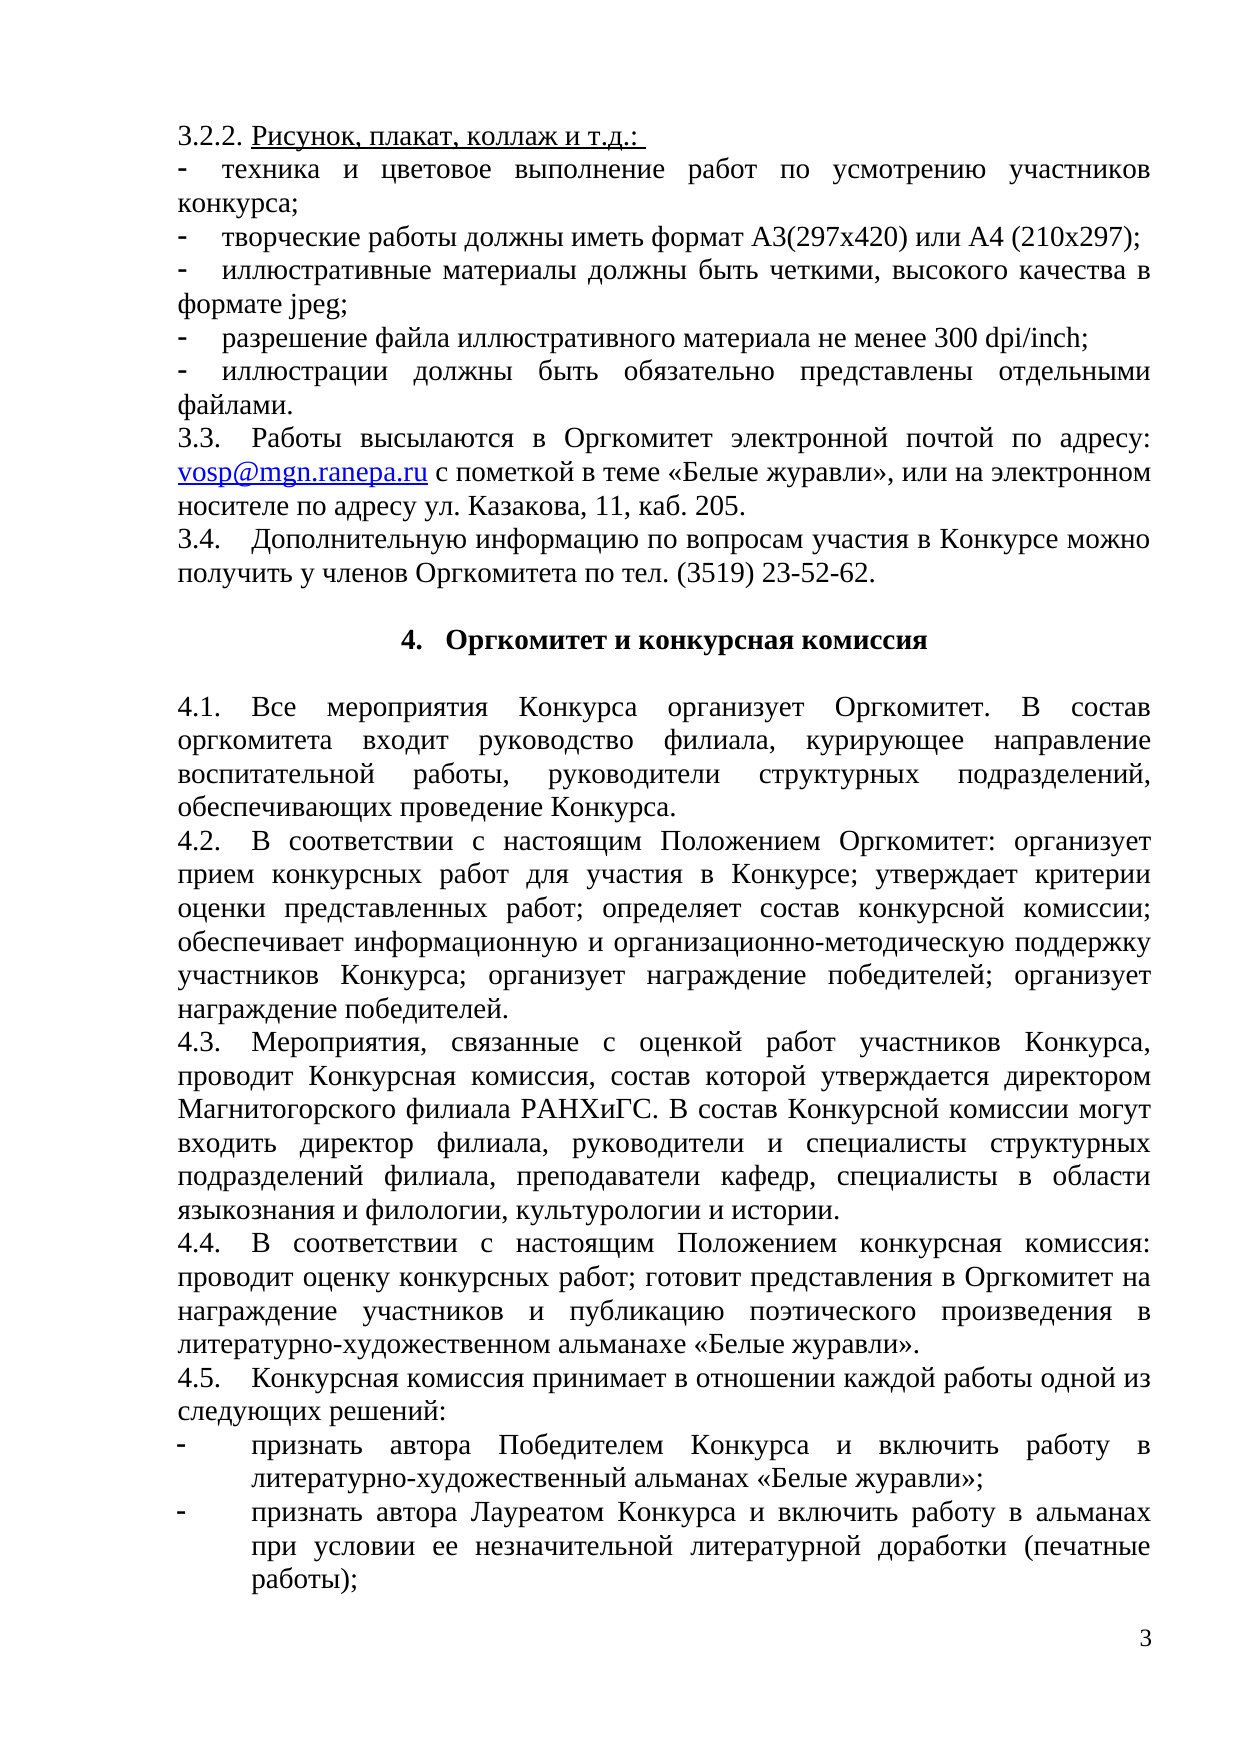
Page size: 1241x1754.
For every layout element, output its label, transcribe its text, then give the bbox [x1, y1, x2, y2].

list иллюстративные материалы должны быть четкими, высокого качества в формате jpeg; [177, 252, 1152, 320]
list техника и цветовое выполнение работ по усмотрению участников конкурса; [177, 152, 1152, 219]
list иллюстрации должны быть обязательно представлены отдельными файлами. [177, 353, 1152, 421]
list Работы высылаются в Оргкомитет электронной почтой по адресу: vosp@mgn.ranepa.ru с пометкой в теме «Белые журавли», или на электронном носителе по адресу ул. Казакова, 11, каб. 205. [177, 421, 1152, 521]
list Дополнительную информацию по вопросам участия в Конкурсе можно получить у членов Оргкомитета по тел. (3519) 23-52-62. [177, 521, 1152, 588]
list Все мероприятия Конкурса организует Оргкомитет. В состав оргкомитета входит руководство филиала, курирующее направление воспитательной работы, руководители структурных подразделений, обеспечивающих проведение Конкурса. [177, 689, 1152, 823]
list Рисунок, плакат, коллаж и т.д.: [177, 118, 1152, 152]
list творческие работы должны иметь формат А3(297х420) или А4 (210х297); [177, 219, 1152, 252]
list В соответствии с настоящим Положением конкурсная комиссия: проводит оценку конкурсных работ; готовит представления в Оргкомитет на награждение участников и публикацию поэтического произведения в литературно-художественном альманахе «Белые журавли». [177, 1226, 1152, 1360]
list признать автора Победителем Конкурса и включить работу в литературно-художественный альманах «Белые журавли»; [176, 1427, 1152, 1494]
list Конкурсная комиссия принимает в отношении каждой работы одной из следующих решений: [177, 1360, 1152, 1427]
list разрешение файла иллюстративного материала не менее 300 dpi/inch; [177, 320, 1152, 353]
list признать автора Лауреатом Конкурса и включить работу в альманах при условии ее незначительной литературной доработки (печатные работы); [176, 1494, 1152, 1595]
list В соответствии с настоящим Положением Оргкомитет: организует прием конкурсных работ для участия в Конкурсе; утверждает критерии оценки представленных работ; определяет состав конкурсной комиссии; обеспечивает информационную и организационно-методическую поддержку участников Конкурса; организует награждение победителей; организует награждение победителей. [177, 823, 1152, 1024]
list Мероприятия, связанные с оценкой работ участников Конкурса, проводит Конкурсная комиссия, состав которой утверждается директором Магнитогорского филиала РАНХиГС. В состав Конкурсной комиссии могут входить директор филиала, руководители и специалисты структурных подразделений филиала, преподаватели кафедр, специалисты в области языкознания и филологии, культурологии и истории. [177, 1024, 1152, 1226]
list Оргкомитет и конкурсная комиссия [177, 622, 1152, 655]
